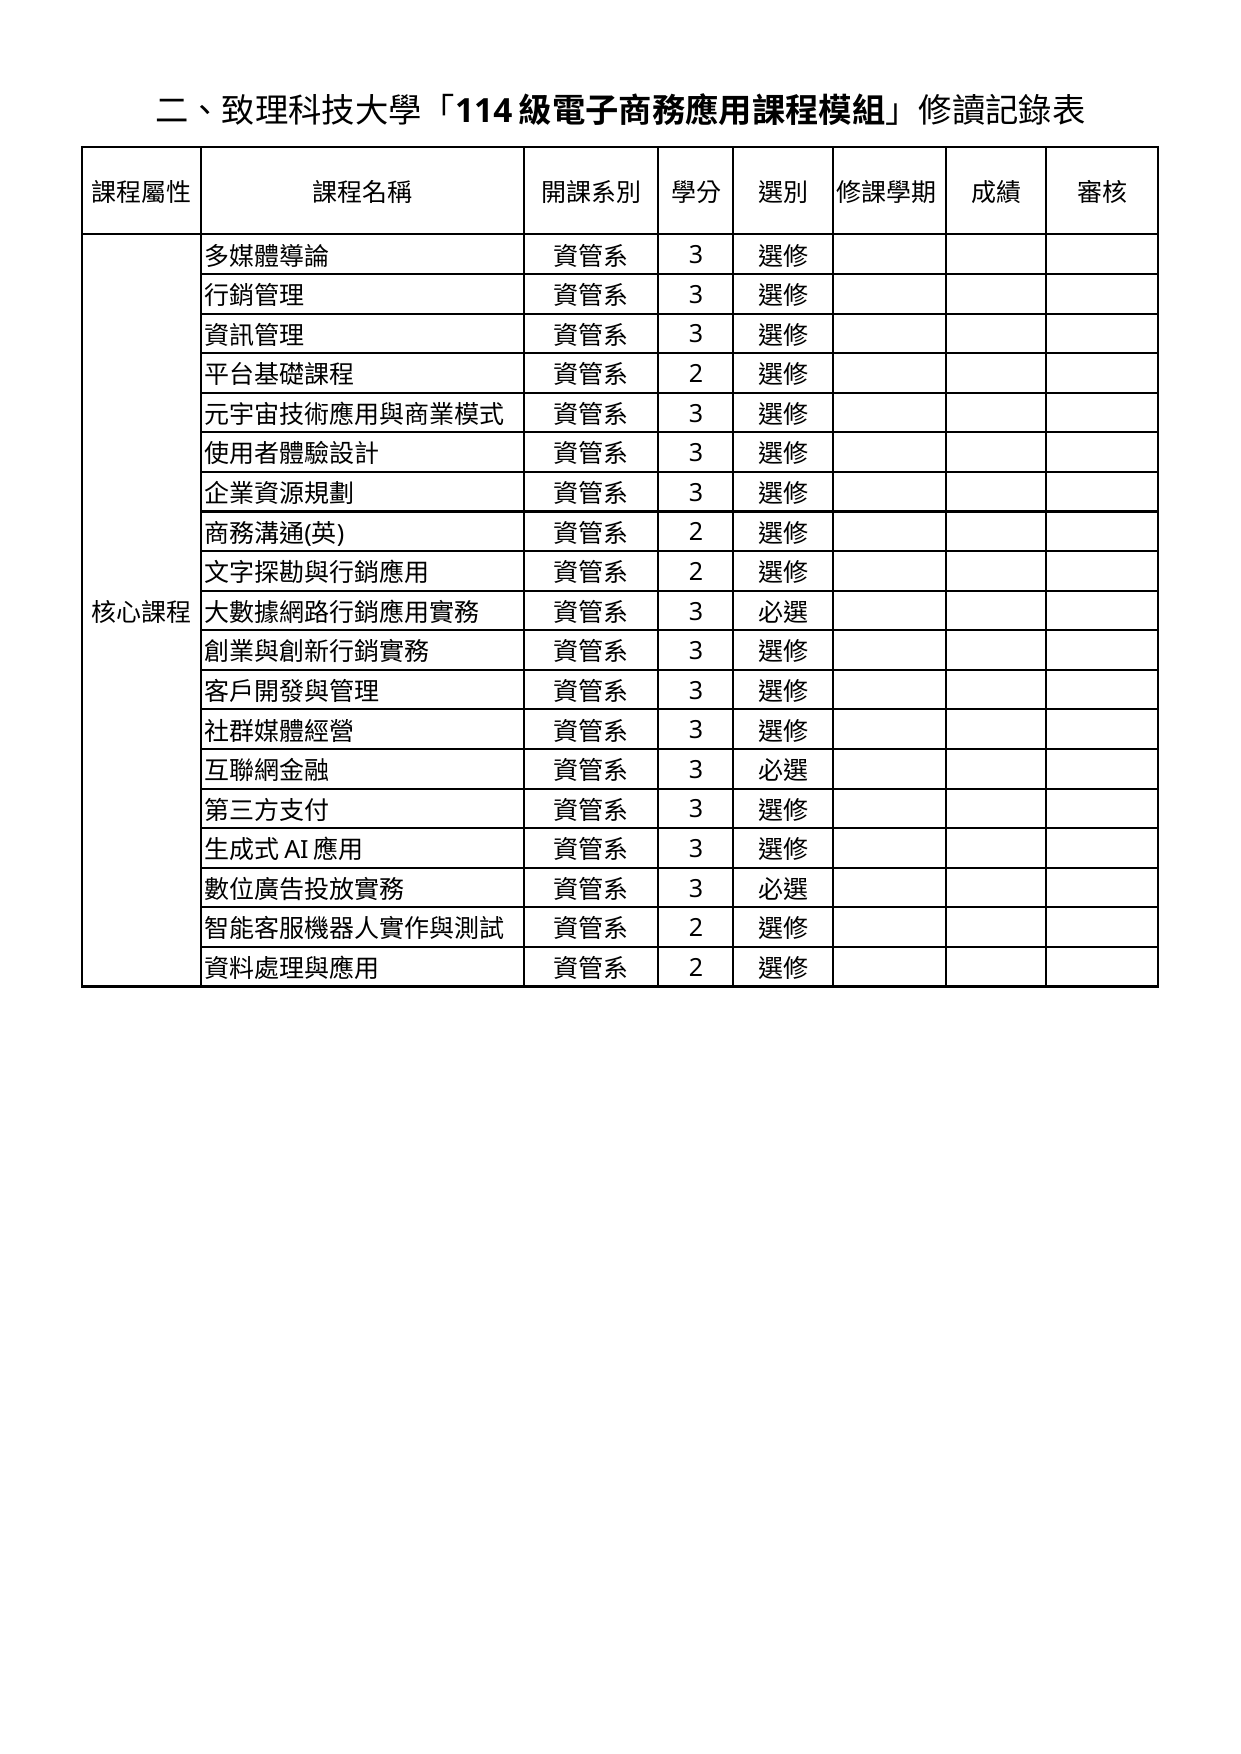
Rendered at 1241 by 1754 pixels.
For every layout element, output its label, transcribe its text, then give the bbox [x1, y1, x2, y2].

table_cell [834, 671, 945, 708]
table_cell [1047, 433, 1157, 471]
table_cell [947, 513, 1045, 550]
table_cell [947, 908, 1045, 946]
table_cell 選修 [734, 671, 832, 708]
table_cell [947, 394, 1045, 431]
table_cell 選修 [734, 394, 832, 431]
table_cell 3 [659, 750, 732, 787]
table_cell [1047, 275, 1157, 312]
table_cell [1047, 671, 1157, 708]
table_cell [1047, 552, 1157, 589]
table_cell 2 [659, 513, 732, 550]
table_header 選別 [734, 148, 832, 233]
table_cell [834, 790, 945, 827]
table_cell [1047, 235, 1157, 273]
table_cell 3 [659, 671, 732, 708]
table_cell 資管系 [525, 869, 657, 906]
table_cell 資管系 [525, 354, 657, 392]
table_cell [947, 829, 1045, 867]
table_cell 2 [659, 354, 732, 392]
table_cell 資管系 [525, 908, 657, 946]
table_cell [834, 829, 945, 867]
table_cell [947, 790, 1045, 827]
table_cell [834, 433, 945, 471]
table_header 課程名稱 [202, 148, 523, 233]
table_cell 智能客服機器人實作與測試 [202, 908, 523, 946]
table_cell 資管系 [525, 315, 657, 352]
table_cell [834, 473, 945, 510]
table_cell 多媒體導論 [202, 235, 523, 273]
table_cell 資管系 [525, 592, 657, 629]
table_cell 資管系 [525, 552, 657, 589]
table_cell 3 [659, 869, 732, 906]
table_cell 3 [659, 315, 732, 352]
table_cell [1047, 592, 1157, 629]
table_cell 2 [659, 948, 732, 985]
table_cell [947, 473, 1045, 510]
table_cell 選修 [734, 631, 832, 669]
table_cell 3 [659, 473, 732, 510]
table_cell 3 [659, 829, 732, 867]
table_cell 資管系 [525, 275, 657, 312]
table_cell [947, 592, 1045, 629]
table_header 修課學期 [834, 148, 945, 233]
table_cell 3 [659, 592, 732, 629]
text 二、致理科技大學「114級電子商務應用課程模組」修讀記錄表 [59, 71, 1181, 146]
table_cell [947, 275, 1045, 312]
table_cell 2 [659, 908, 732, 946]
table_cell [1047, 710, 1157, 748]
table_cell 元宇宙技術應用與商業模式 [202, 394, 523, 431]
table_cell 生成式AI應用 [202, 829, 523, 867]
table_cell 選修 [734, 513, 832, 550]
table_header 審核 [1047, 148, 1157, 233]
table_cell [947, 552, 1045, 589]
table_cell 3 [659, 275, 732, 312]
table_cell [834, 750, 945, 787]
table_cell [834, 869, 945, 906]
table_cell 企業資源規劃 [202, 473, 523, 510]
table_cell [1047, 790, 1157, 827]
table_cell 必選 [734, 592, 832, 629]
table_cell [1047, 631, 1157, 669]
table_cell [834, 552, 945, 589]
table_cell 3 [659, 710, 732, 748]
table_cell 資管系 [525, 631, 657, 669]
table_cell [1047, 908, 1157, 946]
table_cell [834, 710, 945, 748]
table_cell 創業與創新行銷實務 [202, 631, 523, 669]
table_cell 資管系 [525, 235, 657, 273]
table_cell [1047, 948, 1157, 985]
table_cell [1047, 513, 1157, 550]
table_cell [1047, 473, 1157, 510]
table_cell 選修 [734, 433, 832, 471]
table_cell 資管系 [525, 710, 657, 748]
table_cell [947, 869, 1045, 906]
table_cell 選修 [734, 829, 832, 867]
table_cell 核心課程 [83, 235, 200, 985]
table_cell 選修 [734, 908, 832, 946]
table_cell 資管系 [525, 948, 657, 985]
table_cell 選修 [734, 235, 832, 273]
table_cell 資訊管理 [202, 315, 523, 352]
table_cell [1047, 750, 1157, 787]
table_cell 必選 [734, 750, 832, 787]
table_cell 客戶開發與管理 [202, 671, 523, 708]
table_cell 選修 [734, 354, 832, 392]
table_cell 3 [659, 394, 732, 431]
table_cell 選修 [734, 710, 832, 748]
table_cell 資管系 [525, 790, 657, 827]
table_cell 2 [659, 552, 732, 589]
table_cell [834, 948, 945, 985]
table_cell 互聯網金融 [202, 750, 523, 787]
table_cell [834, 394, 945, 431]
table_cell [834, 513, 945, 550]
table_cell [947, 948, 1045, 985]
table_cell 選修 [734, 948, 832, 985]
table_cell [834, 631, 945, 669]
table_header 學分 [659, 148, 732, 233]
table_cell [947, 710, 1045, 748]
table_cell [1047, 315, 1157, 352]
table_cell [947, 235, 1045, 273]
table_cell 選修 [734, 315, 832, 352]
table_cell 3 [659, 433, 732, 471]
table_cell [834, 315, 945, 352]
table_cell 商務溝通(英) [202, 513, 523, 550]
table_cell 社群媒體經營 [202, 710, 523, 748]
table_cell [947, 315, 1045, 352]
table_cell [834, 908, 945, 946]
table_cell 資料處理與應用 [202, 948, 523, 985]
table_cell 使用者體驗設計 [202, 433, 523, 471]
table_cell 選修 [734, 275, 832, 312]
table_cell 資管系 [525, 394, 657, 431]
table_cell [947, 631, 1045, 669]
table_cell 3 [659, 235, 732, 273]
table_header 課程屬性 [83, 148, 200, 233]
table_cell 選修 [734, 552, 832, 589]
table_cell [947, 671, 1045, 708]
table_cell 3 [659, 790, 732, 827]
table_cell 文字探勘與行銷應用 [202, 552, 523, 589]
table_cell 必選 [734, 869, 832, 906]
table_cell [834, 235, 945, 273]
table_cell 資管系 [525, 513, 657, 550]
table_cell 大數據網路行銷應用實務 [202, 592, 523, 629]
table_cell 資管系 [525, 433, 657, 471]
table_cell 選修 [734, 473, 832, 510]
table_cell [834, 592, 945, 629]
table_cell [1047, 869, 1157, 906]
table_cell [947, 433, 1045, 471]
table_cell [1047, 354, 1157, 392]
table_cell [834, 354, 945, 392]
table_cell 資管系 [525, 671, 657, 708]
table_cell 平台基礎課程 [202, 354, 523, 392]
table_cell [947, 354, 1045, 392]
table_cell 資管系 [525, 750, 657, 787]
table_cell 3 [659, 631, 732, 669]
table_cell 行銷管理 [202, 275, 523, 312]
table_cell 數位廣告投放實務 [202, 869, 523, 906]
table_cell [947, 750, 1045, 787]
table_cell 資管系 [525, 829, 657, 867]
table_cell 資管系 [525, 473, 657, 510]
table_header 成績 [947, 148, 1045, 233]
table_cell 第三方支付 [202, 790, 523, 827]
table_cell [1047, 394, 1157, 431]
table_cell [834, 275, 945, 312]
table_cell [1047, 829, 1157, 867]
table_header 開課系別 [525, 148, 657, 233]
table_cell 選修 [734, 790, 832, 827]
